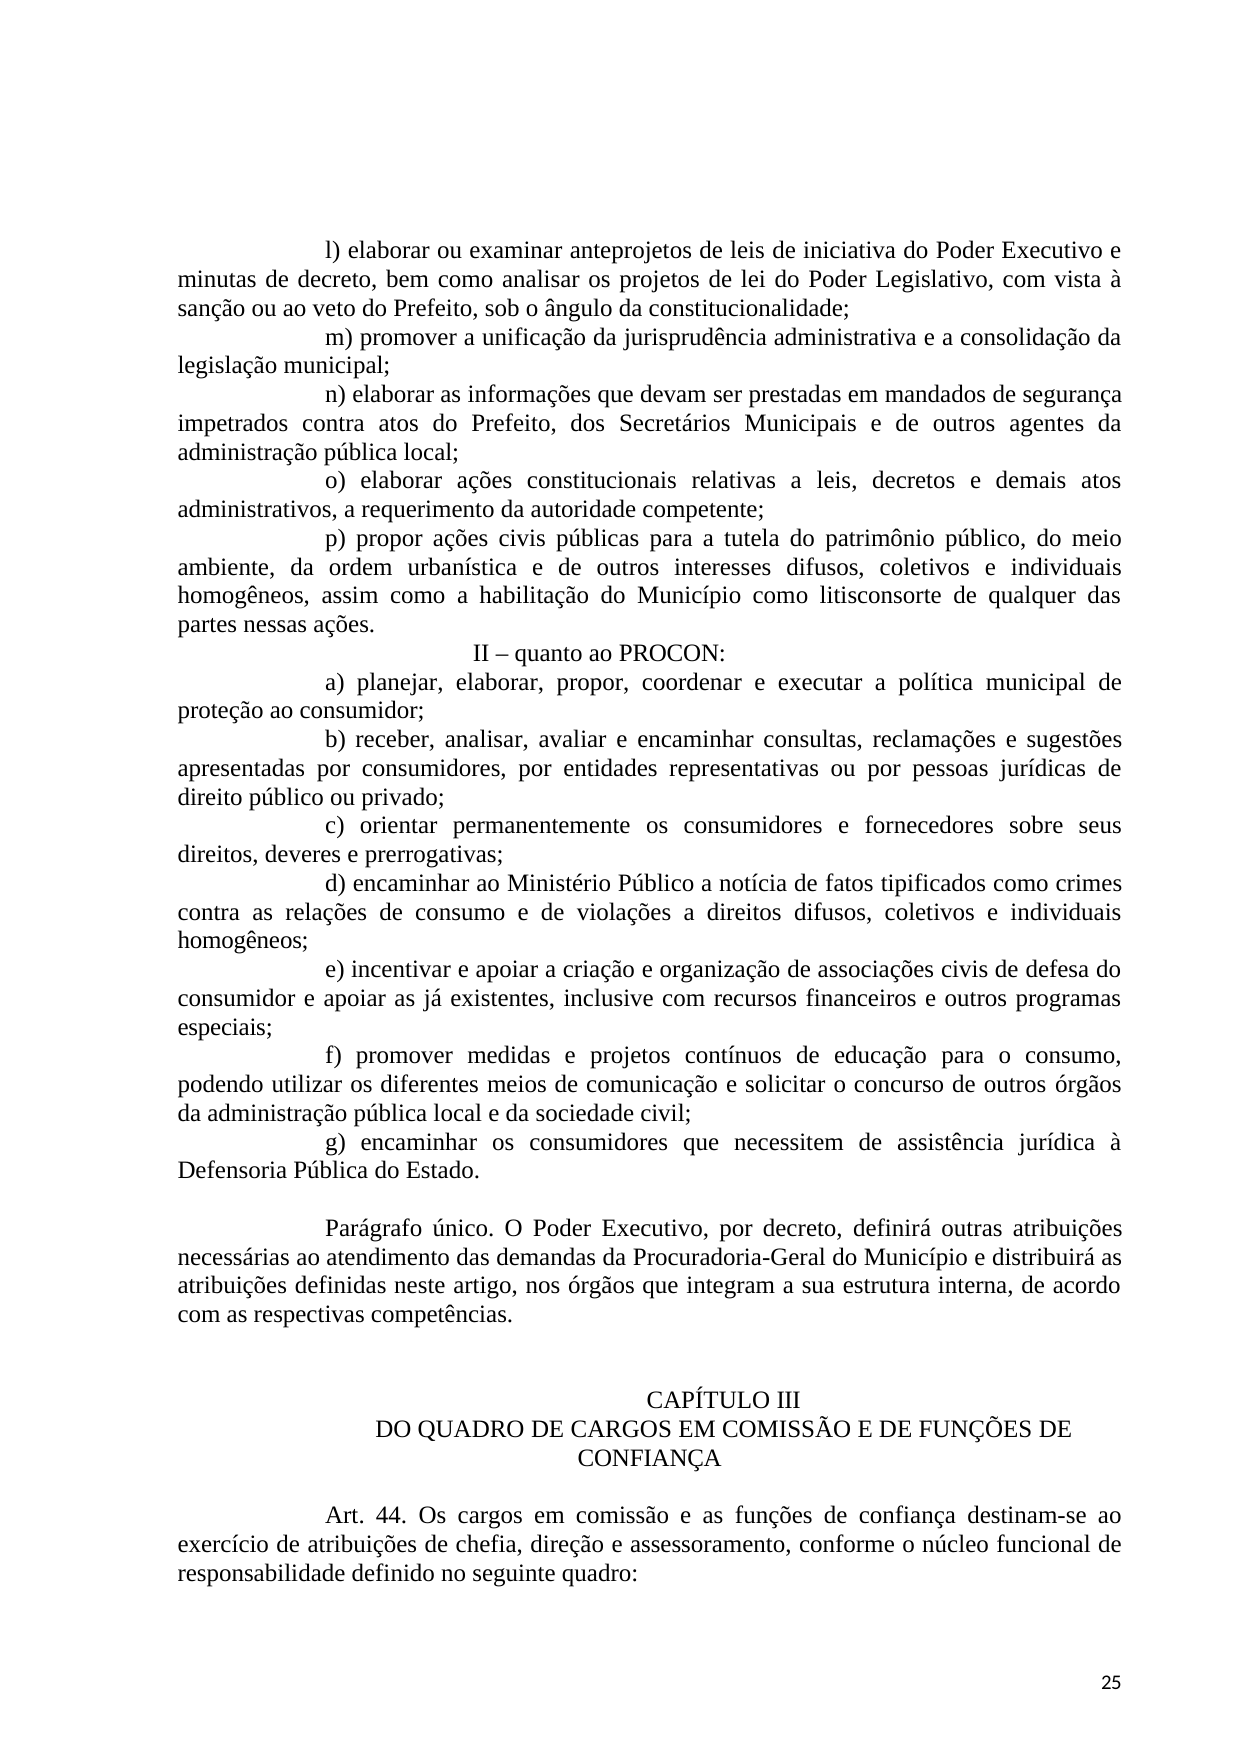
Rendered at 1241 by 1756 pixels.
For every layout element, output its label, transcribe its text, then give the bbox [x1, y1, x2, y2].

list elaborar as informações que devam ser prestadas em mandados de segurança impetrados contra atos do Prefeito, dos Secretários Municipais e de outros agentes da administração pública local; [177, 379, 1122, 465]
list orientar permanentemente os consumidores e fornecedores sobre seus direitos, deveres e prerrogativas; [177, 810, 1122, 868]
text CAPÍTULO III [163, 1386, 1137, 1414]
list promover a unificação da jurisprudência administrativa e a consolidação da legislação municipal; [177, 322, 1122, 379]
text DO QUADRO DE CARGOS EM COMISSÃO E DE FUNÇÕES DE CONFIANÇA [163, 1414, 1137, 1472]
list propor ações civis públicas para a tutela do patrimônio público, do meio ambiente, da ordem urbanística e de outros interesses difusos, coletivos e individuais homogêneos, assim como a habilitação do Município como litisconsorte de qualquer das partes nessas ações. [177, 523, 1122, 638]
list elaborar ações constitucionais relativas a leis, decretos e demais atos administrativos, a requerimento da autoridade competente; [177, 465, 1122, 523]
list elaborar ou examinar anteprojetos de leis de iniciativa do Poder Executivo e minutas de decreto, bem como analisar os projetos de lei do Poder Legislativo, com vista à sanção ou ao veto do Prefeito, sob o ângulo da constitucionalidade; [177, 235, 1122, 322]
list promover medidas e projetos contínuos de educação para o consumo, podendo utilizar os diferentes meios de comunicação e solicitar o concurso de outros órgãos da administração pública local e da sociedade civil; [177, 1041, 1122, 1127]
list planejar, elaborar, propor, coordenar e executar a política municipal de proteção ao consumidor; [177, 667, 1123, 724]
text II – quanto ao PROCON: [325, 638, 1137, 667]
text Art. 44. Os cargos em comissão e as funções de confiança destinam-se ao exercício de atribuições de chefia, direção e assessoramento, conforme o núcleo funcional de responsabilidade definido no seguinte quadro: [177, 1501, 1123, 1587]
list incentivar e apoiar a criação e organização de associações civis de defesa do consumidor e apoiar as já existentes, inclusive com recursos financeiros e outros programas especiais; [177, 954, 1122, 1041]
list encaminhar os consumidores que necessitem de assistência jurídica à Defensoria Pública do Estado. [177, 1127, 1122, 1184]
text Parágrafo único. O Poder Executivo, por decreto, definirá outras atribuições necessárias ao atendimento das demandas da Procuradoria-Geral do Município e distribuirá as atribuições definidas neste artigo, nos órgãos que integram a sua estrutura interna, de acordo com as respectivas competências. [177, 1213, 1122, 1328]
list encaminhar ao Ministério Público a notícia de fatos tipificados como crimes contra as relações de consumo e de violações a direitos difusos, coletivos e individuais homogêneos; [177, 868, 1122, 954]
list receber, analisar, avaliar e encaminhar consultas, reclamações e sugestões apresentadas por consumidores, por entidades representativas ou por pessoas jurídicas de direito público ou privado; [177, 724, 1123, 810]
